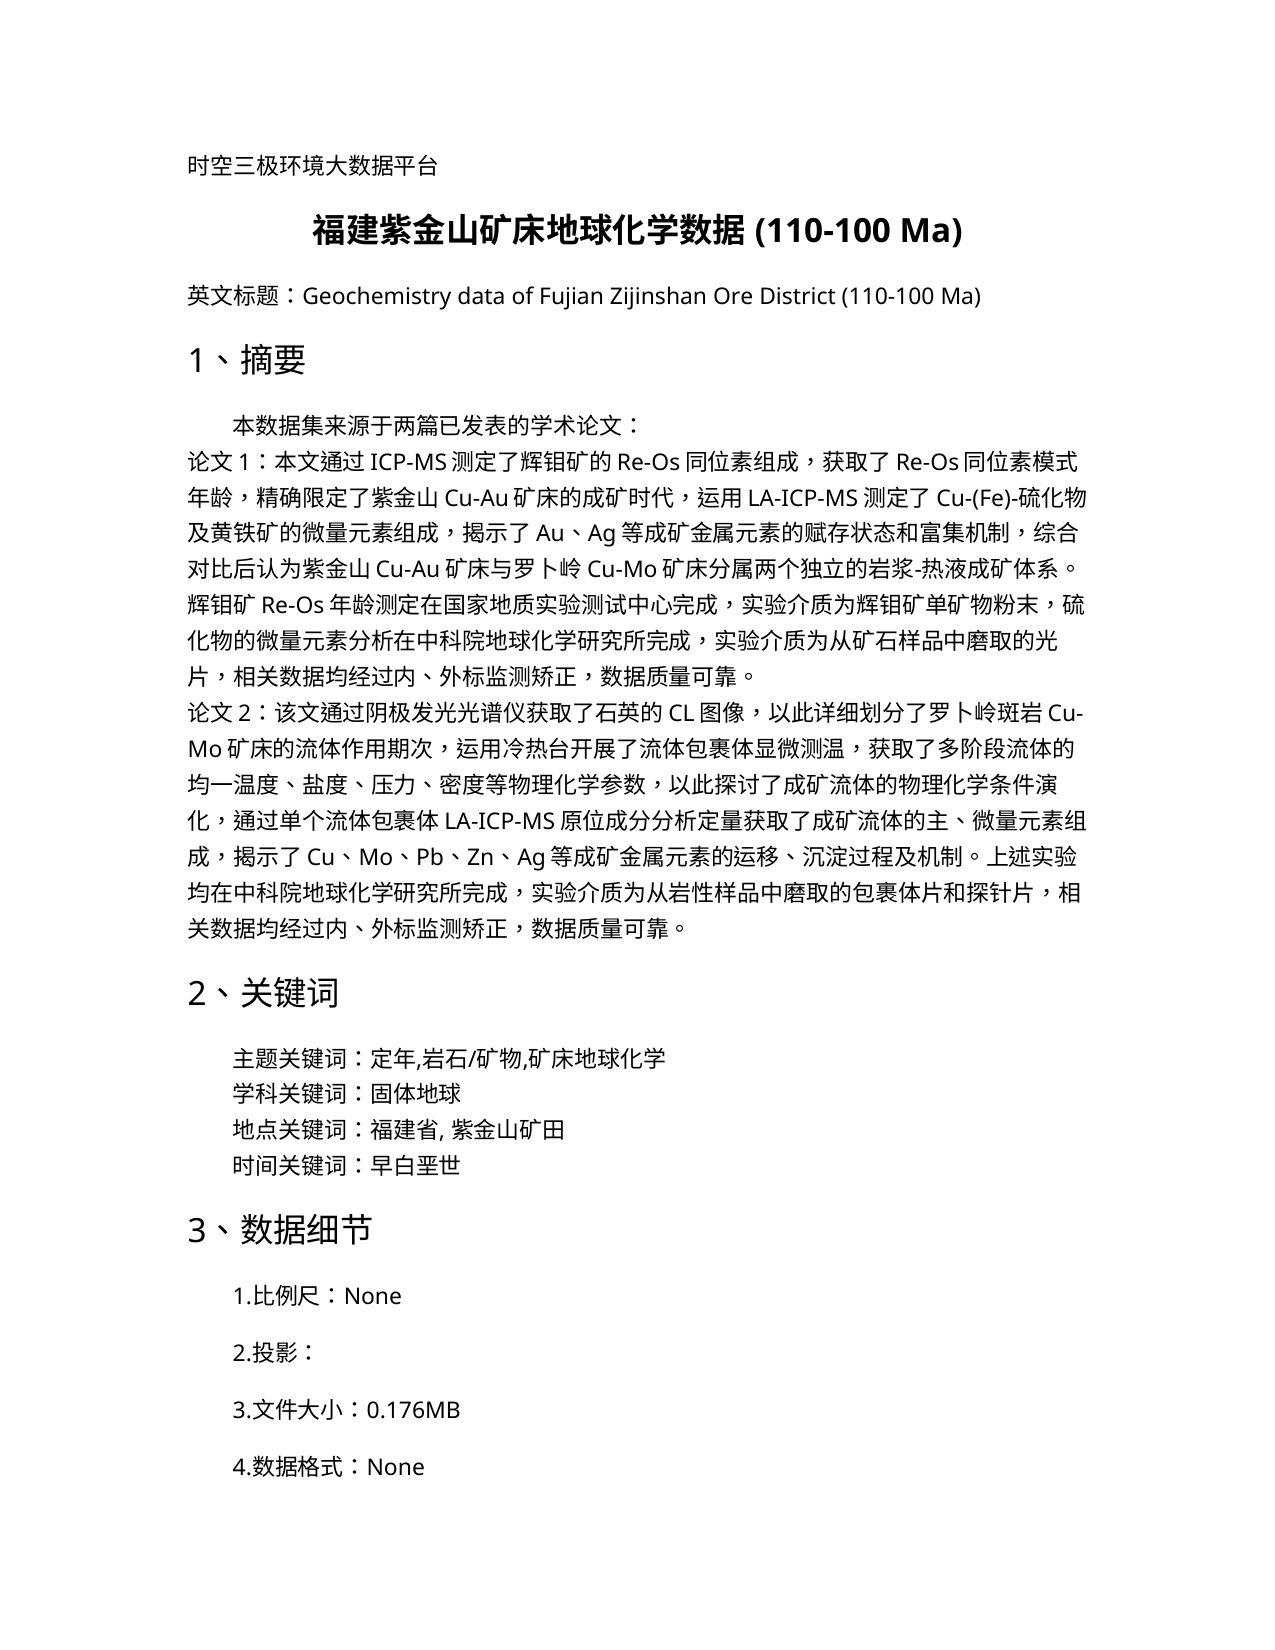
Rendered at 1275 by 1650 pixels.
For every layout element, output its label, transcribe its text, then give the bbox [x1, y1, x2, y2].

text 2.投影： [232, 1337, 1087, 1368]
text 2、关键词 [187, 969, 1087, 1015]
text 3、数据细节 [187, 1207, 1087, 1252]
text 福建紫金山矿床地球化学数据 (110-100 Ma) [187, 207, 1087, 252]
text 本数据集来源于两篇已发表的学术论文： 论文1：本文通过ICP-MS测定了辉钼矿的Re-Os同位素组成，获取了Re-Os同位素模式年龄，精确限定了紫金山Cu-Au矿床的成矿时代，运用LA-ICP-MS测定了Cu-(Fe)-硫化物及黄铁矿的微量元素组成，揭示了Au、Ag等成矿金属元素的赋存状态和富集机制，综合对比后认为紫金山Cu-Au矿床与罗卜岭Cu-Mo矿床分属两个独立的岩浆-热液成矿体系。辉钼矿Re-Os年龄测定在国家地质实验测试中心完成，实验介质为辉钼矿单矿物粉末，硫化物的微量元素分析在中科院地球化学研究所完成，实验介质为从矿石样品中磨取的光片，相关数据均经过内、外标监测矫正，数据质量可靠。 论文2：该文通过阴极发光光谱仪获取了石英的CL图像，以此详细划分了罗卜岭斑岩Cu-Mo矿床的流体作用期次，运用冷热台开展了流体包裹体显微测温，获取了多阶段流体的均一温度、盐度、压力、密度等物理化学参数，以此探讨了成矿流体的物理化学条件演化，通过单个流体包裹体LA-ICP-MS原位成分分析定量获取了成矿流体的主、微量元素组成，揭示了Cu、Mo、Pb、Zn、Ag等成矿金属元素的运移、沉淀过程及机制。上述实验均在中科院地球化学研究所完成，实验介质为从岩性样品中磨取的包裹体片和探针片，相关数据均经过内、外标监测矫正，数据质量可靠。 [187, 409, 1087, 944]
text 3.文件大小：0.176MB [232, 1394, 1087, 1425]
text 1、摘要 [187, 337, 1087, 382]
text 4.数据格式：None [232, 1450, 1087, 1482]
text 主题关键词：定年,岩石/矿物,矿床地球化学 学科关键词：固体地球 地点关键词：福建省, 紫金山矿田 时间关键词：早白垩世 [232, 1042, 1087, 1182]
text 1.比例尺：None [232, 1280, 1087, 1311]
text 英文标题：Geochemistry data of Fujian Zijinshan Ore District (110-100 Ma) [187, 280, 1087, 311]
text 时空三极环境大数据平台 [187, 150, 1087, 181]
